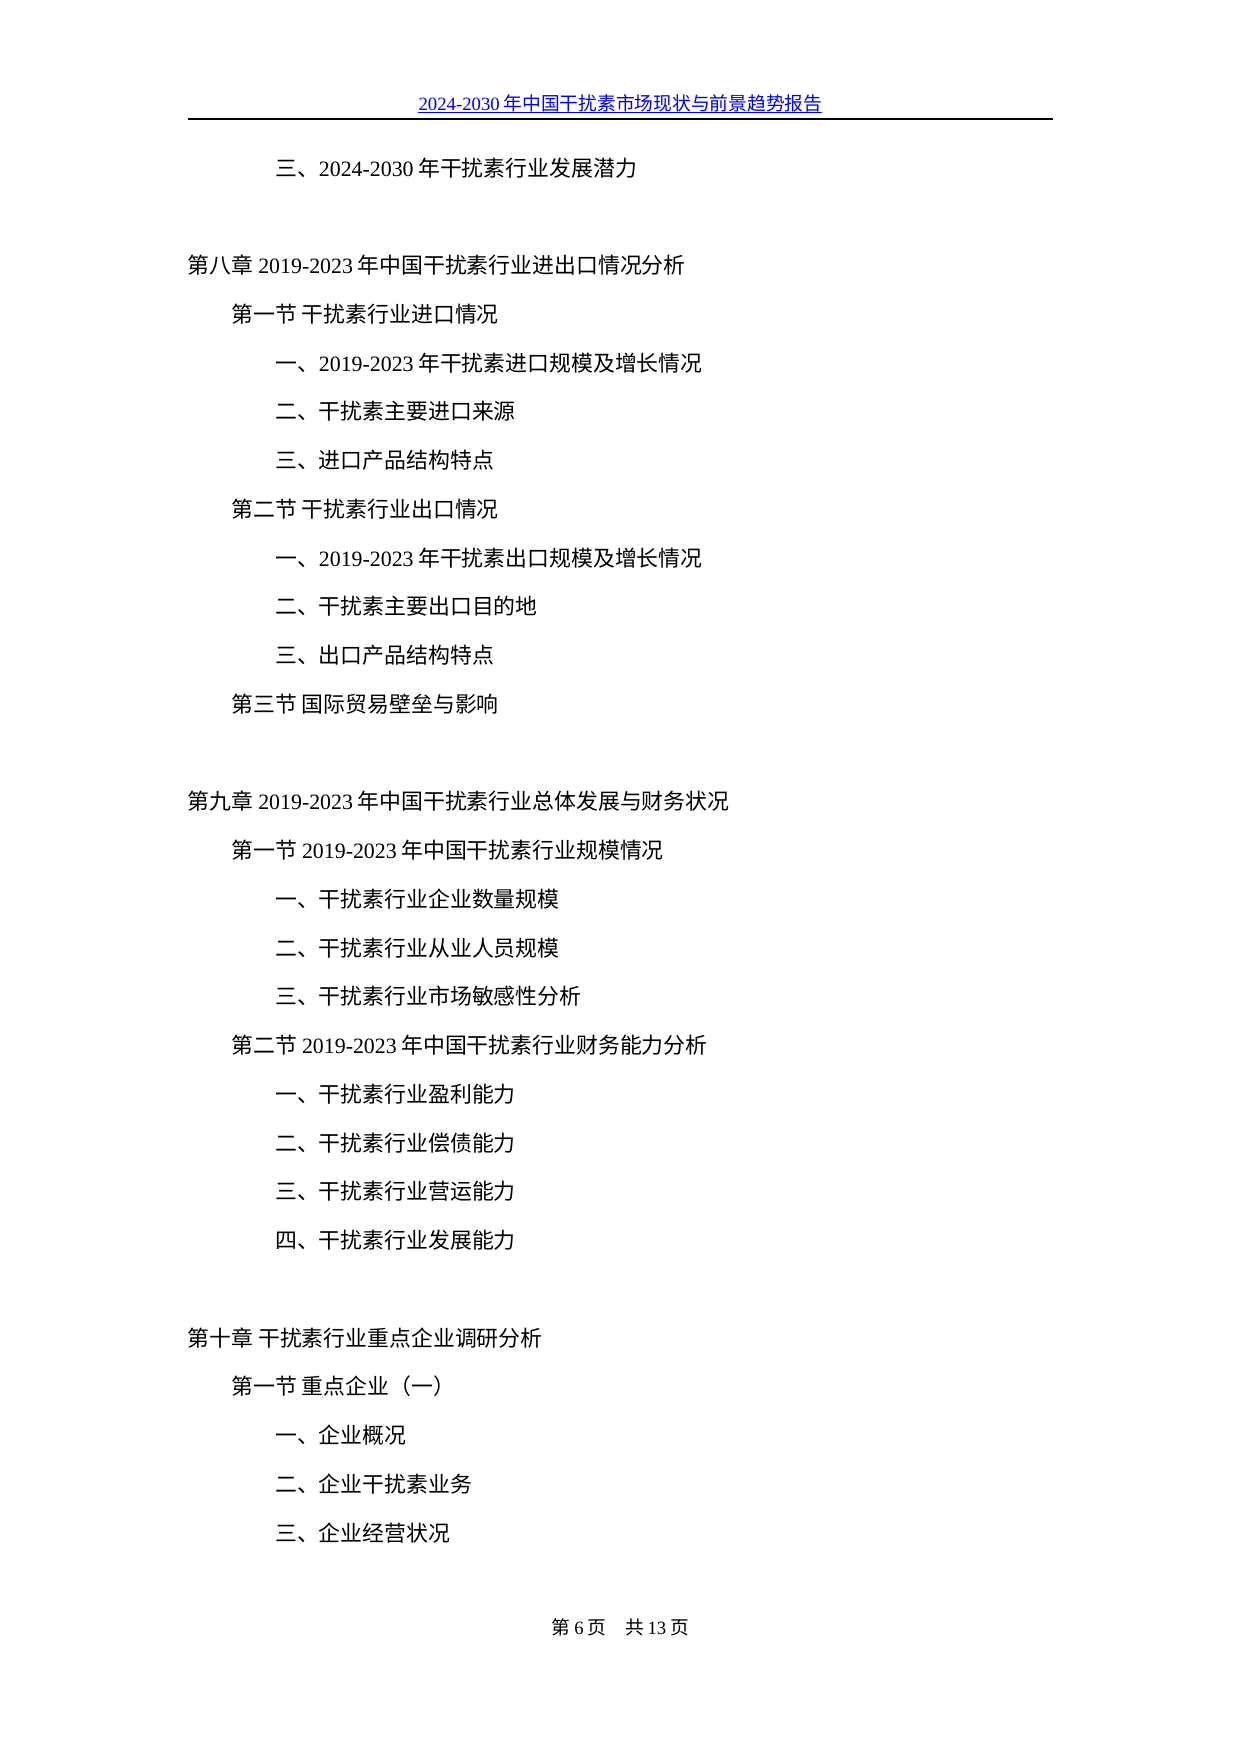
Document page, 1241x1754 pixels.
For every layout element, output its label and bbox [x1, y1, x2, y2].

text [187, 150, 1053, 1548]
